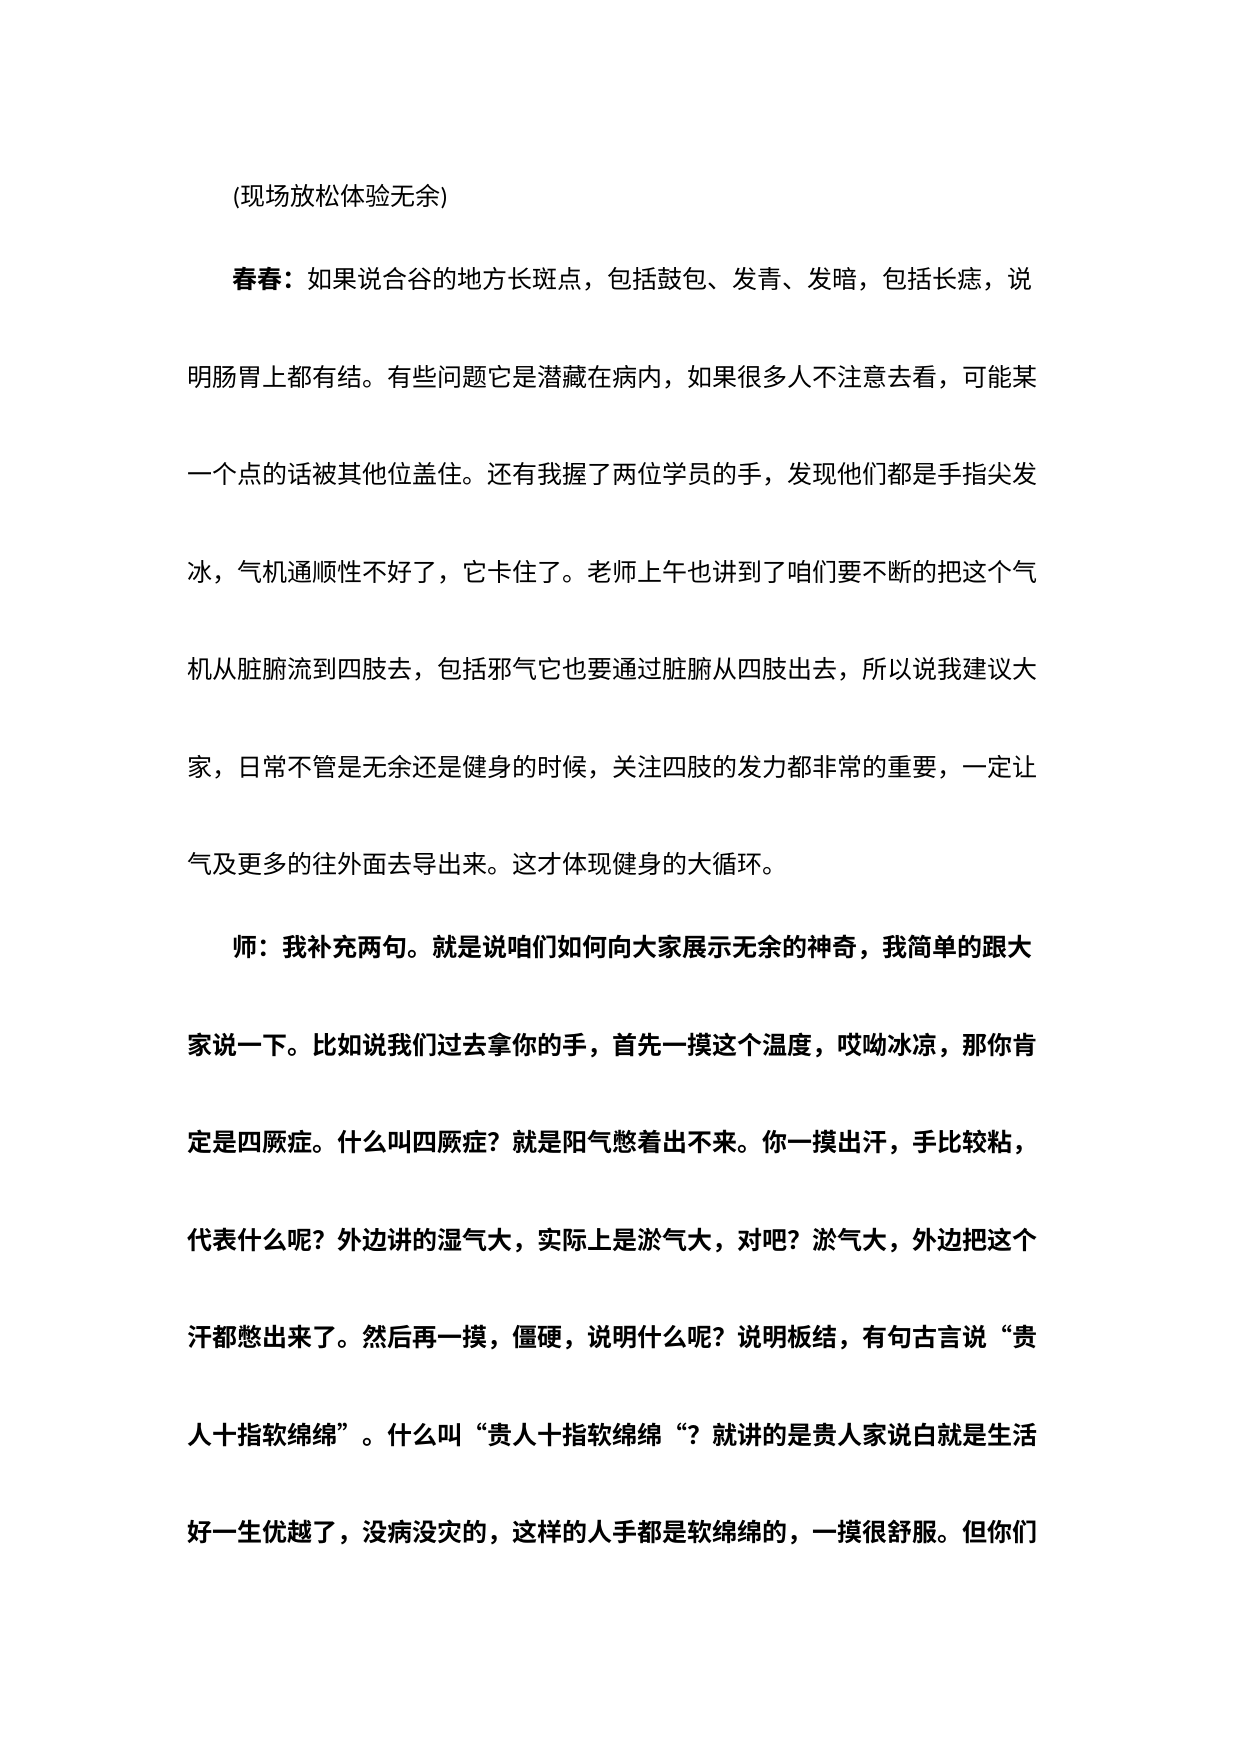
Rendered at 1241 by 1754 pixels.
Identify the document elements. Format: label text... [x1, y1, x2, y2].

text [187, 913, 1053, 1563]
text 春春：如果说合谷的地方长斑点，包括鼓包、发青、发暗，包括长痣，说明肠胃上都有结。有些问题它是潜藏在病内，如果很多人不注意去看，可能某一个点的话被其他位盖住。还有我握了两位学员的手，发现他们都是手指尖发冰，气机通顺性不好了，它卡住了。老师上午也讲到了咱们要不断的把这个气机从脏腑流到四肢去，包括邪气它也要通过脏腑从四肢出去，所以说我建议大家，日常不管是无余还是健身的时候，关注四肢的发力都非常的重要，一定让气及更多的往外面去导出来。这才体现健身的大循环。 [187, 245, 1053, 895]
text (现场放松体验无余) [187, 162, 1053, 227]
